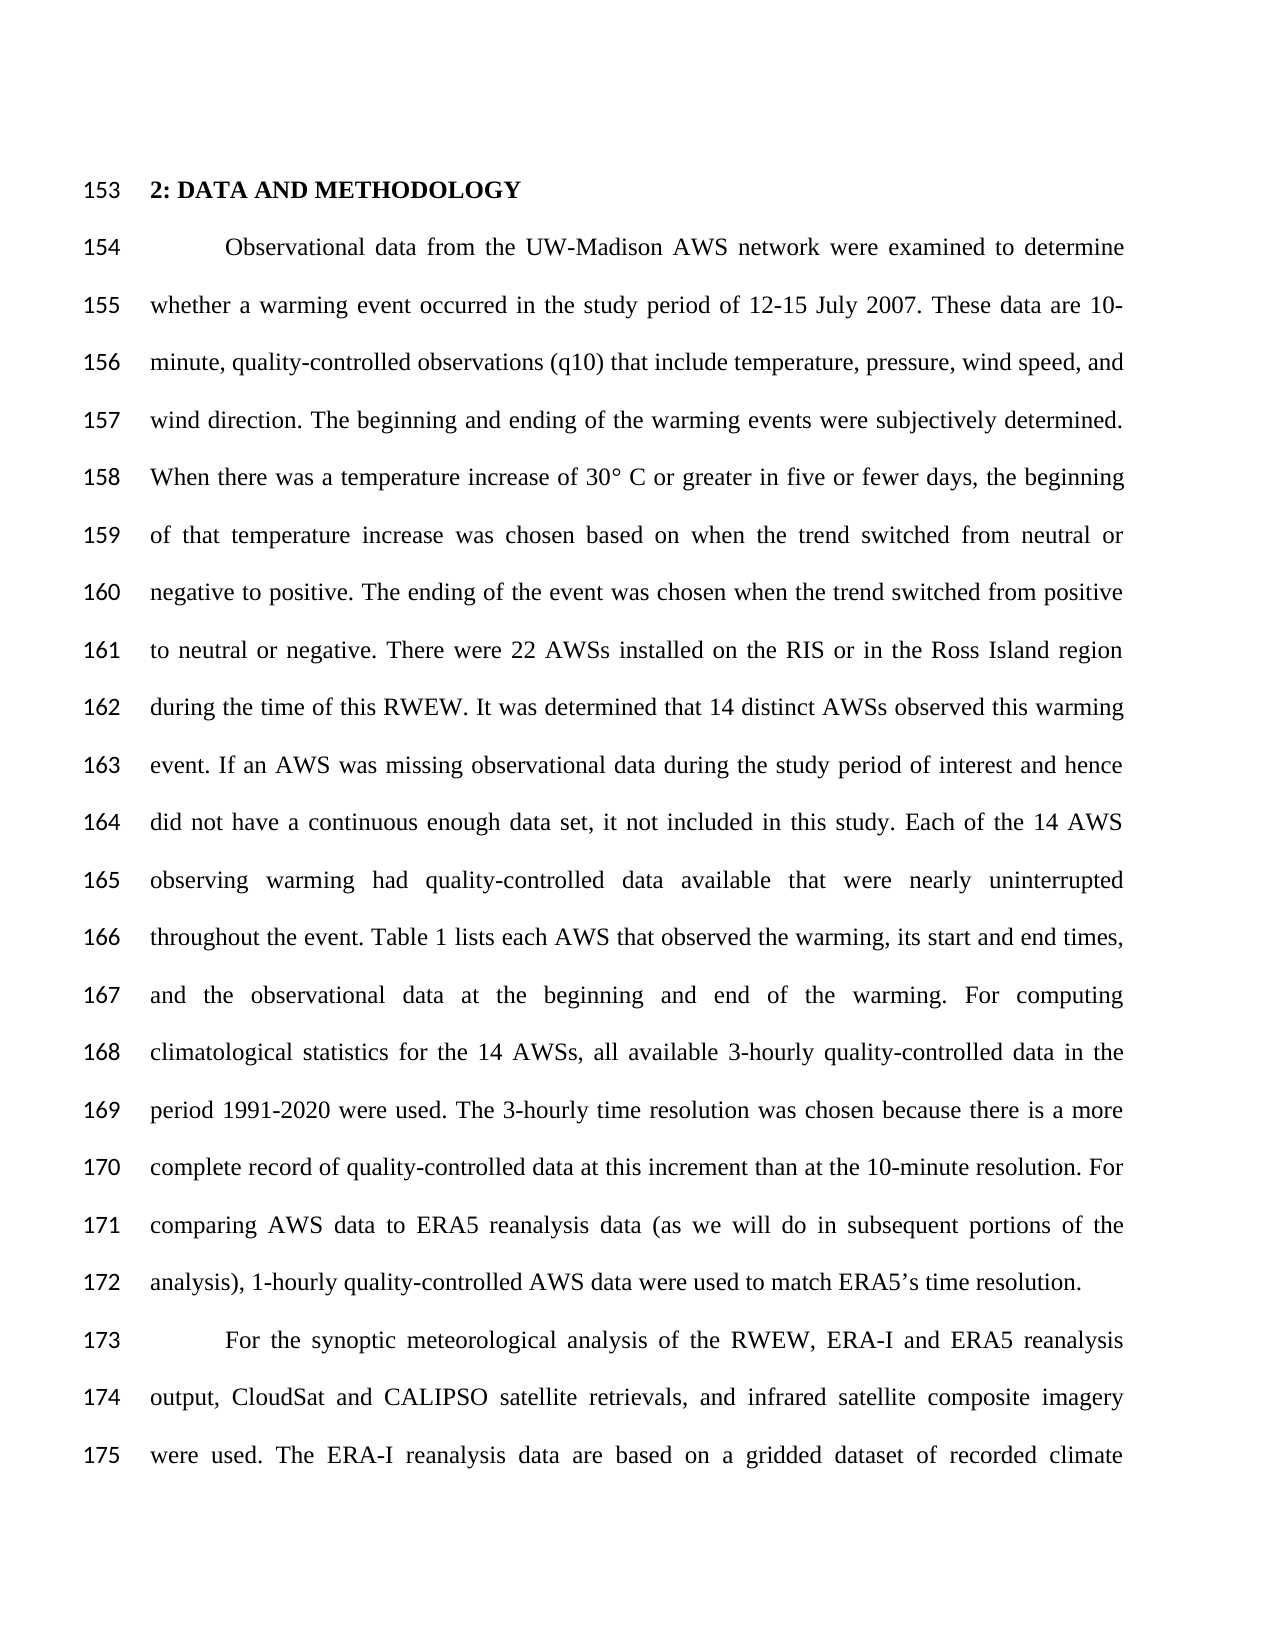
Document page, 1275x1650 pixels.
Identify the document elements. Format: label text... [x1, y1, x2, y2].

subtitle 2: DATA AND METHODOLOGY [150, 175, 1125, 204]
text Observational data from the UW-Madison AWS network were examined to determine whether a warming event occurred in the study period of 12-15 July 2007. These data are 10-minute, quality-controlled observations (q10) that include temperature, pressure, wind speed, and wind direction. The beginning and ending of the warming events were subjectively determined. When there was a temperature increase of 30° C or greater in five or fewer days, the beginning of that temperature increase was chosen based on when the trend switched from neutral or negative to positive. The ending of the event was chosen when the trend switched from positive to neutral or negative. There were 22 AWSs installed on the RIS or in the Ross Island region during the time of this RWEW. It was determined that 14 distinct AWSs observed this warming event. If an AWS was missing observational data during the study period of interest and hence did not have a continuous enough data set, it not included in this study. Each of the 14 AWS observing warming had quality-controlled data available that were nearly uninterrupted throughout the event. Table 1 lists each AWS that observed the warming, its start and end times, and the observational data at the beginning and end of the warming. For computing climatological statistics for the 14 AWSs, all available 3-hourly quality-controlled data in the period 1991-2020 were used. The 3-hourly time resolution was chosen because there is a more complete record of quality-controlled data at this increment than at the 10-minute resolution. For comparing AWS data to ERA5 reanalysis data (as we will do in subsequent portions of the analysis), 1-hourly quality-controlled AWS data were used to match ERA5’s time resolution. [150, 232, 1125, 1296]
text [150, 1325, 1125, 1469]
